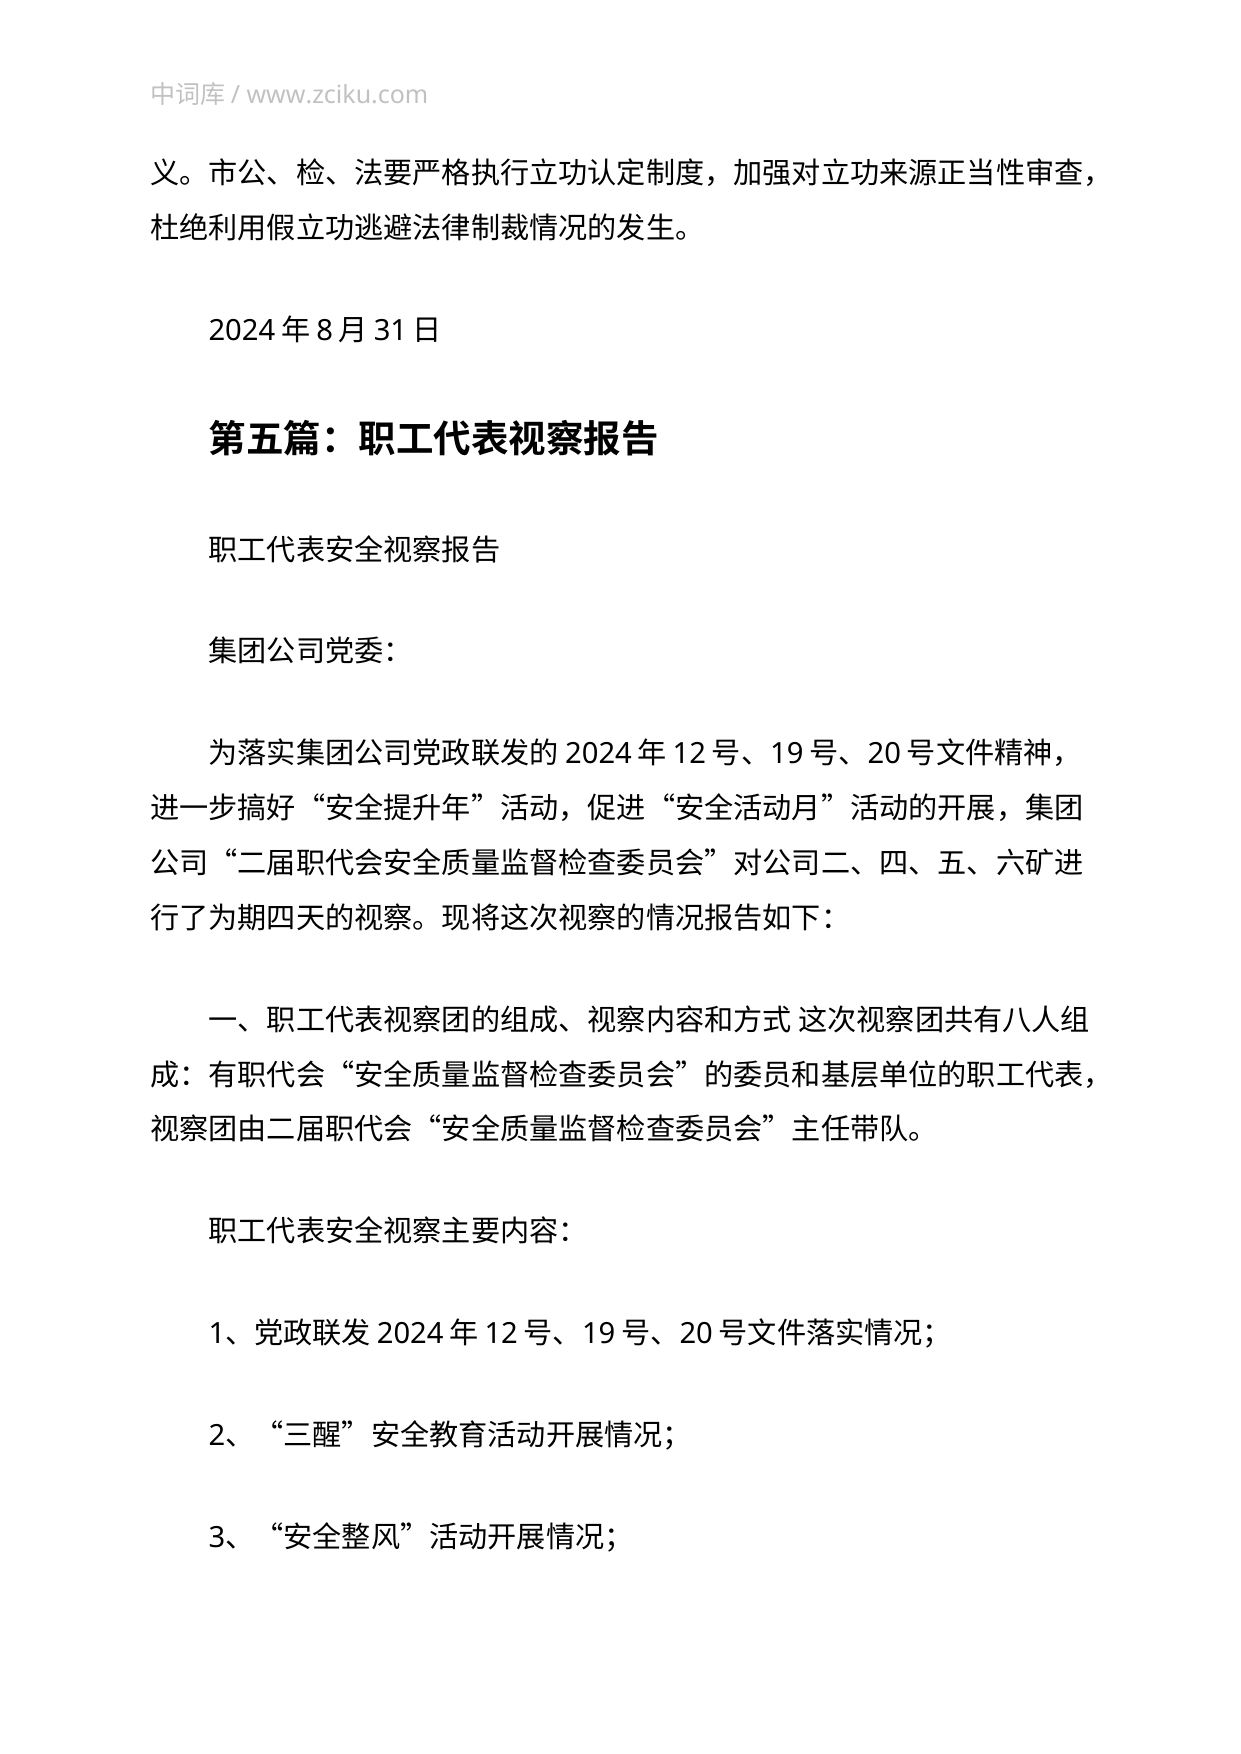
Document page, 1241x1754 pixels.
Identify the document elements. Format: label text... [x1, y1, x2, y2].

text 为落实集团公司党政联发的 2024年12号、19号、20号文件精神，进一步搞好“安全提升年”活动，促进“安全活动月”活动的开展，集团公司“二届职代会安全质量监督检查委员会”对公司二、四、五、六矿进行了为期四天的视察。现将这次视察的情况报告如下： [150, 729, 1090, 937]
text 职工代表安全视察报告 [150, 526, 1090, 568]
text 第五篇：职工代表视察报告 [150, 409, 1090, 463]
text 3、“安全整风”活动开展情况； [150, 1513, 1090, 1556]
text 2024年8月31日 [150, 307, 1090, 349]
text 集团公司党委： [150, 628, 1090, 670]
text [150, 150, 1090, 247]
text 1、党政联发2024年12号、19号、20号文件落实情况； [150, 1309, 1090, 1352]
text 2、“三醒”安全教育活动开展情况； [150, 1411, 1090, 1454]
text 一、职工代表视察团的组成、视察内容和方式 这次视察团共有八人组成：有职代会“安全质量监督检查委员会”的委员和基层单位的职工代表，视察团由二届职代会“安全质量监督检查委员会”主任带队。 [150, 996, 1090, 1148]
text 职工代表安全视察主要内容： [150, 1208, 1090, 1250]
